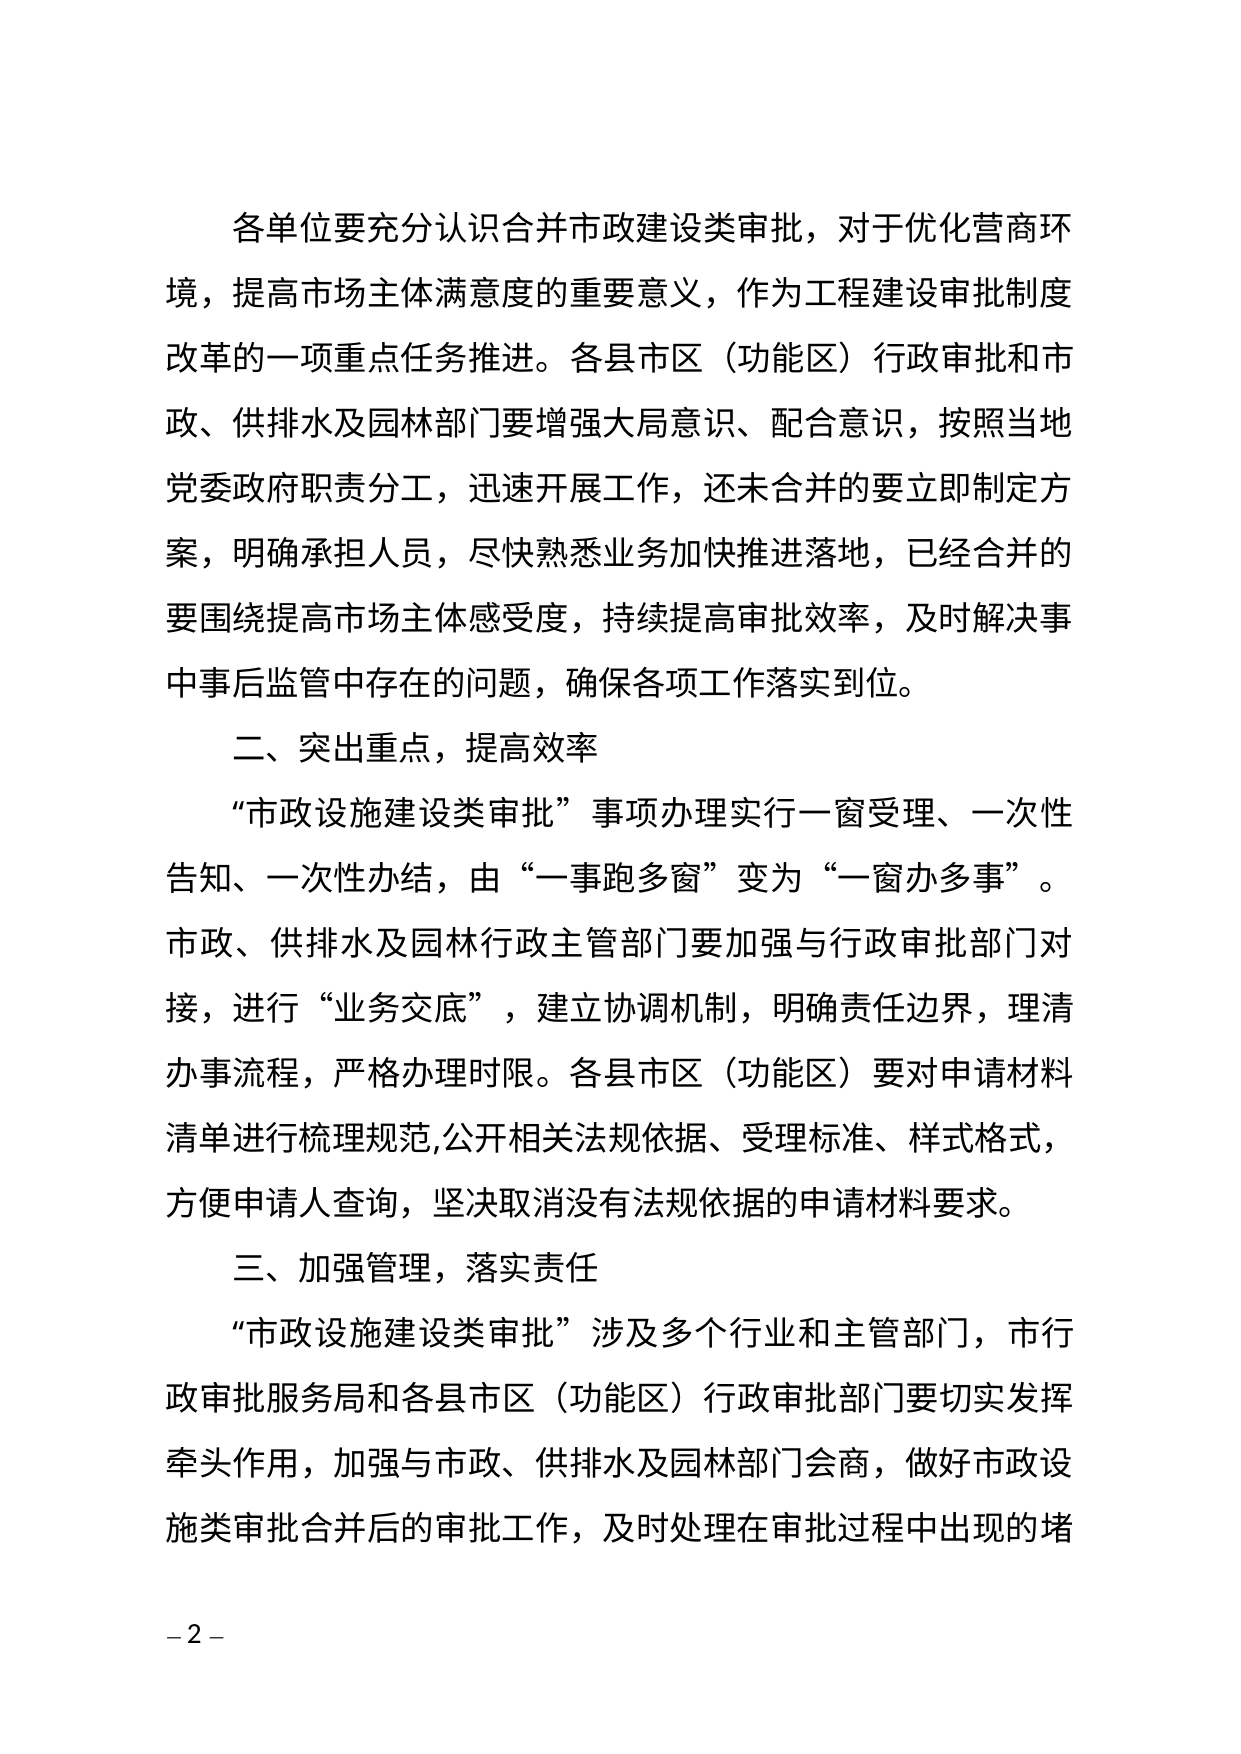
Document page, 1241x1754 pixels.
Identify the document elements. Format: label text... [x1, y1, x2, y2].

text 三、加强管理，落实责任 [165, 1233, 1075, 1298]
text 各单位要充分认识合并市政建设类审批，对于优化营商环境，提高市场主体满意度的重要意义，作为工程建设审批制度改革的一项重点任务推进。各县市区（功能区）行政审批和市政、供排水及园林部门要增强大局意识、配合意识，按照当地党委政府职责分工，迅速开展工作，还未合并的要立即制定方案，明确承担人员，尽快熟悉业务加快推进落地，已经合并的要围绕提高市场主体感受度，持续提高审批效率，及时解决事中事后监管中存在的问题，确保各项工作落实到位。 [165, 193, 1075, 713]
text “市政设施建设类审批”事项办理实行一窗受理、一次性告知、一次性办结，由“一事跑多窗”变为“一窗办多事”。市政、供排水及园林行政主管部门要加强与行政审批部门对接，进行“业务交底”，建立协调机制，明确责任边界，理清办事流程，严格办理时限。各县市区（功能区）要对申请材料清单进行梳理规范,公开相关法规依据、受理标准、样式格式，方便申请人查询，坚决取消没有法规依据的申请材料要求。 [165, 778, 1075, 1233]
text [165, 1298, 1075, 1558]
text 二、突出重点，提高效率 [165, 713, 1075, 778]
